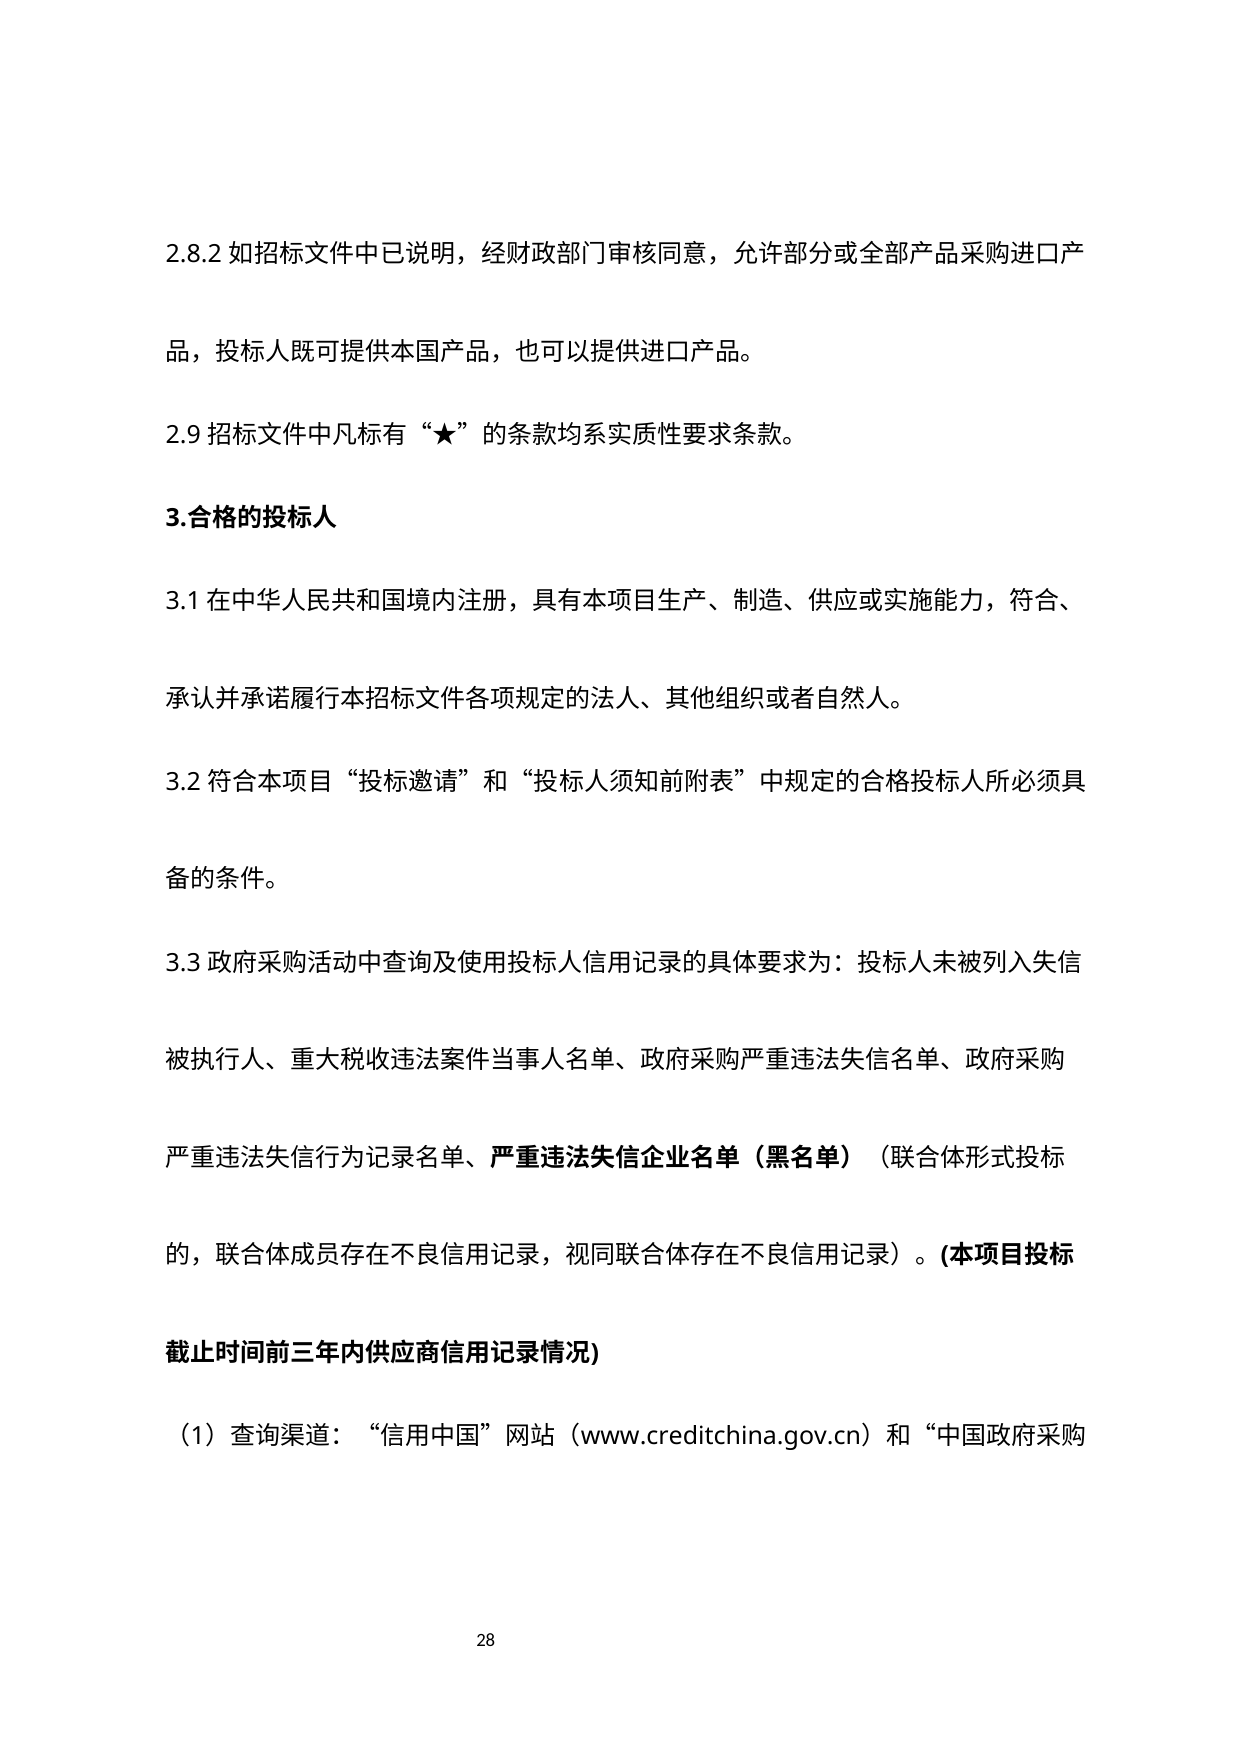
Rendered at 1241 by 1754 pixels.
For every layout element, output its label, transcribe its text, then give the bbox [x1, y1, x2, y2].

text 3.2 符合本项目“投标邀请”和“投标人须知前附表”中规定的合格投标人所必须具备的条件。 [165, 747, 1087, 909]
text 2.9 招标文件中凡标有“★”的条款均系实质性要求条款。 [165, 400, 1087, 465]
text 3.3 政府采购活动中查询及使用投标人信用记录的具体要求为：投标人未被列入失信被执行人、重大税收违法案件当事人名单、政府采购严重违法失信名单、政府采购严重违法失信行为记录名单、严重违法失信企业名单（黑名单）（联合体形式投标的，联合体成员存在不良信用记录，视同联合体存在不良信用记录）。(本项目投标截止时间前三年内供应商信用记录情况) [165, 928, 1087, 1383]
list 3.1在中华人民共和国境内注册，具有本项目生产、制造、供应或实施能力，符合、承认并承诺履行本招标文件各项规定的法人、其他组织或者自然人。 [165, 566, 1087, 729]
text 3.合格的投标人 [165, 483, 1087, 548]
text 2.8.2 如招标文件中已说明，经财政部门审核同意，允许部分或全部产品采购进口产品，投标人既可提供本国产品，也可以提供进口产品。 [165, 219, 1087, 382]
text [165, 1401, 1087, 1466]
